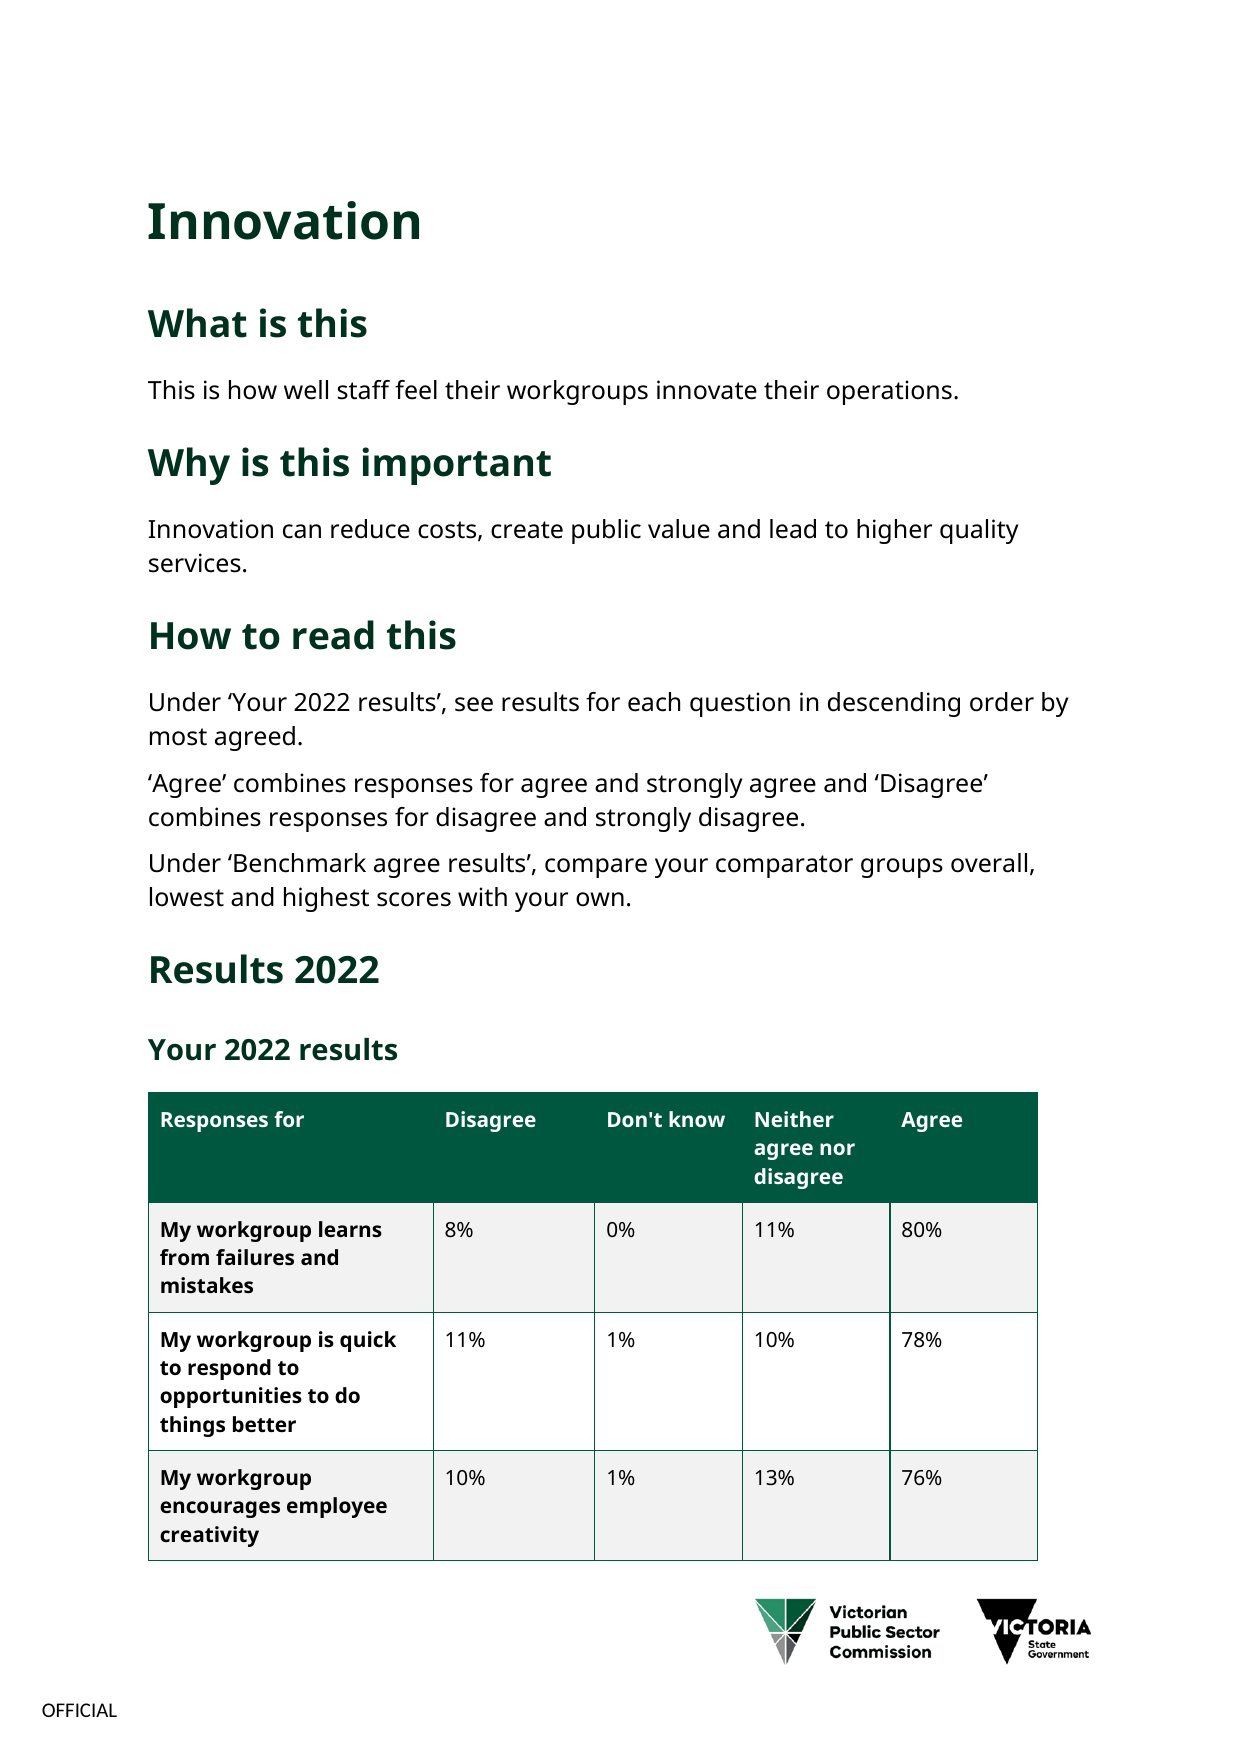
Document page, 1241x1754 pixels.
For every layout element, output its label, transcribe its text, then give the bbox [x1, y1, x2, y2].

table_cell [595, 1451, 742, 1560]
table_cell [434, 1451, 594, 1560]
subtitle Innovation [148, 186, 1092, 254]
subtitle How to read this [148, 609, 1092, 660]
text Under ‘Your 2022 results’, see results for each question in descending order by most agreed. [148, 685, 1092, 753]
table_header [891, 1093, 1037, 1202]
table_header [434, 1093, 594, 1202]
subtitle Why is this important [148, 436, 1092, 487]
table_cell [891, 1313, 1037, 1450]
subtitle Your 2022 results [148, 1029, 1092, 1069]
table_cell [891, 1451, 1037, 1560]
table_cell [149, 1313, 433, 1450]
text Under ‘Benchmark agree results’, compare your comparator groups overall, lowest and highest scores with your own. [148, 846, 1092, 914]
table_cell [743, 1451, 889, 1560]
text ‘Agree’ combines responses for agree and strongly agree and ‘Disagree’ combines responses for disagree and strongly disagree. [148, 766, 1092, 834]
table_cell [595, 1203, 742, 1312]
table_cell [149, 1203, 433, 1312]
text Innovation can reduce costs, create public value and lead to higher quality services. [148, 512, 1092, 580]
subtitle Results 2022 [148, 943, 1092, 994]
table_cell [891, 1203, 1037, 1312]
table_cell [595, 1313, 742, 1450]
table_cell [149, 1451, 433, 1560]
text This is how well staff feel their workgroups innovate their operations. [148, 373, 1092, 407]
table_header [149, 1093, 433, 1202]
subtitle What is this [148, 297, 1092, 348]
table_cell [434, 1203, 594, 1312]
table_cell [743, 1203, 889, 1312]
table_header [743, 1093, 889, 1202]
picture [754, 1598, 1093, 1666]
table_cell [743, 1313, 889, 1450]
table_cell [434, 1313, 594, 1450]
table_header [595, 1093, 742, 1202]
